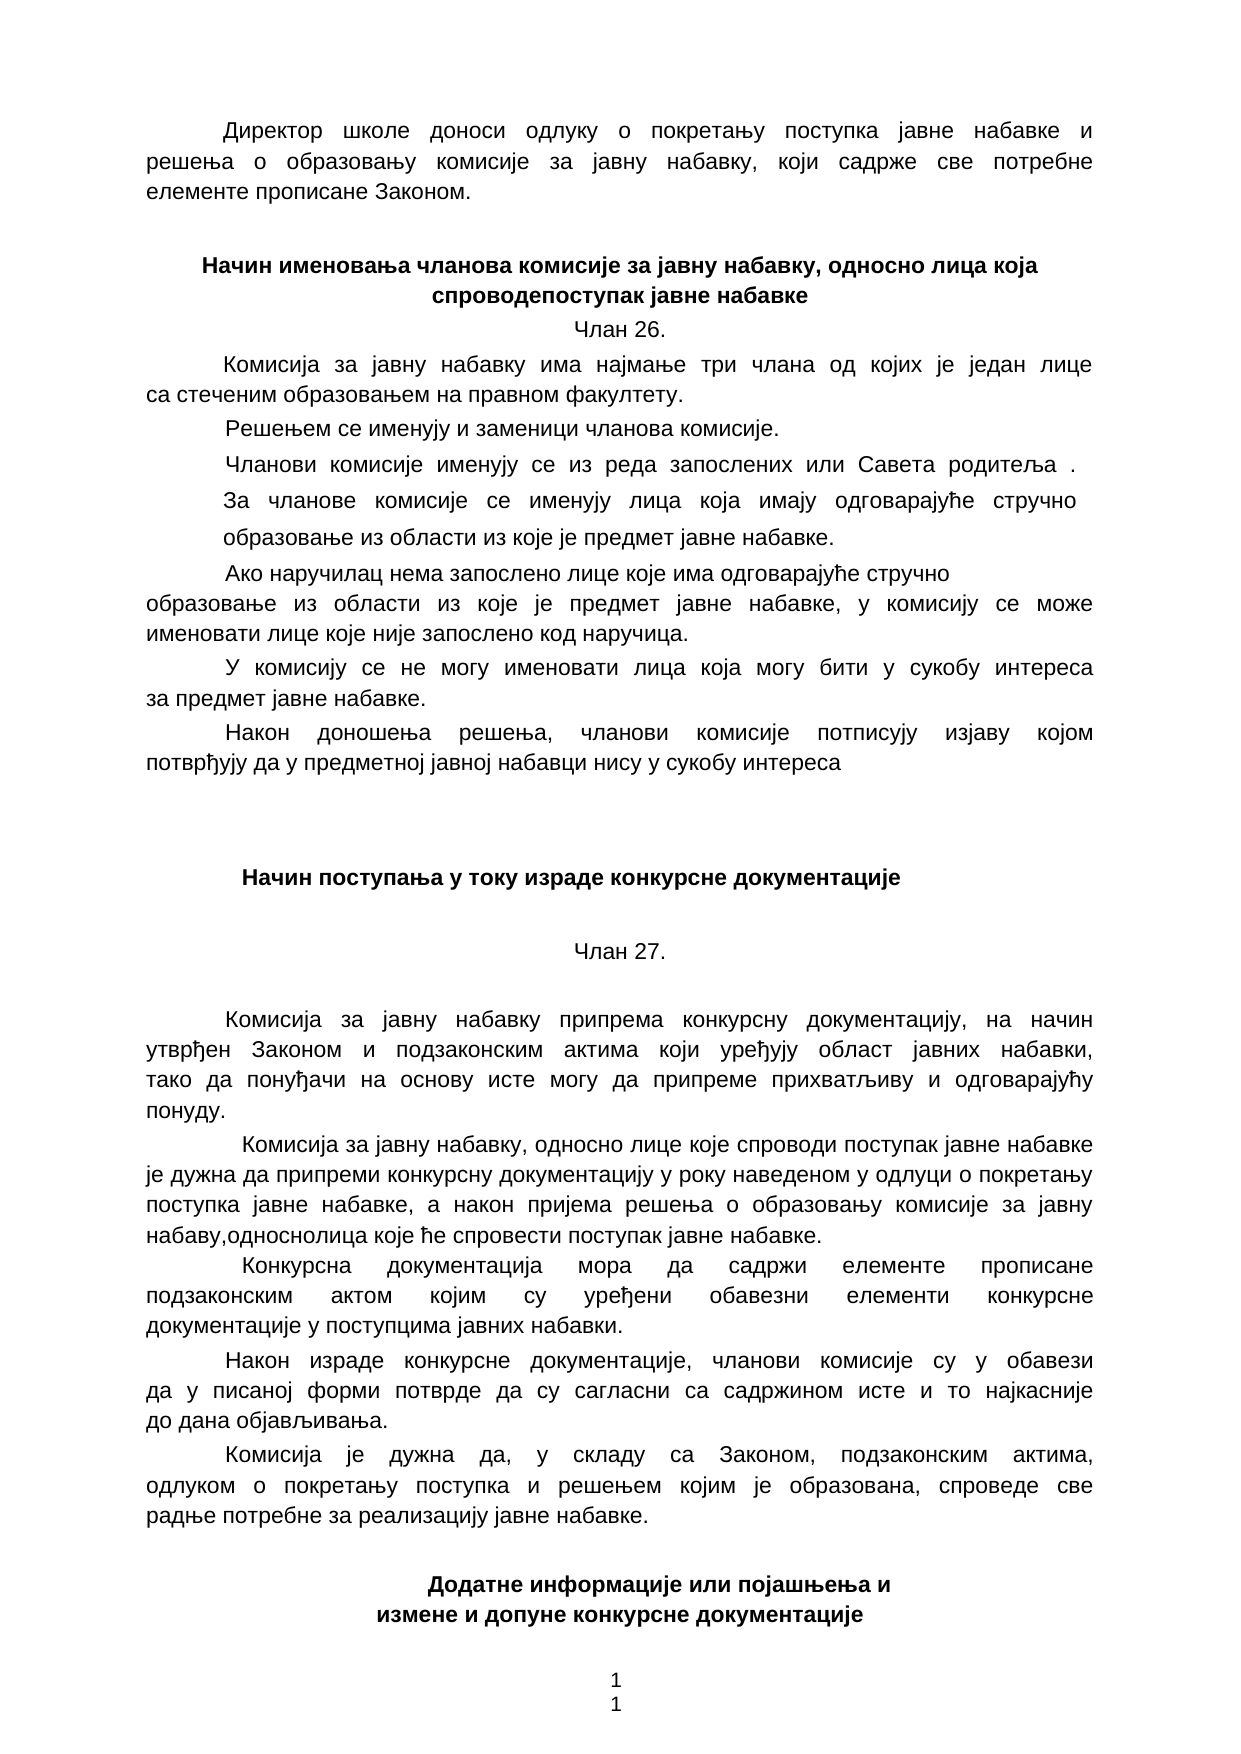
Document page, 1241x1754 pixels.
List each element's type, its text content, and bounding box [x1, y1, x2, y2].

text Комисија за јавну набавку припрема конкурсну документацију, на начин утврђен Законом и подзаконским актима који уређују област јавних набавки, тако да понуђачи на основу исте могу да припреме прихватљиву и одговарајућу понуду. [146, 1006, 1094, 1123]
text Након доношења решења, чланови комисије потписују изјаву којом потврђују да у предметној јавној набавци нису у сукобу интереса [146, 719, 1094, 775]
text Након израде конкурсне документације, чланови комисије су у обавези да у писаној форми потврде да су сагласни са садржином исте и то најкасније до дана објављивања. [146, 1347, 1094, 1433]
text Комисија за јавну набавку, односно лице које спроводи поступак јавне набавке је дужна да припреми конкурсну документацију у року наведеном у одлуци о покретању поступка јавне набавке, а након пријема решења о образовању комисије за јавну набаву,односнолица које ће спровести поступак јавне набавке. [146, 1131, 1094, 1248]
text У комисију се не могу именовати лица која могу бити у сукобу интереса за предмет јавне набавке. [146, 654, 1094, 711]
text Комисија је дужна да, у складу са Законом, подзаконским актима, одлуком о покретању поступка и решењем којим је образована, спроведе све радње потребне за реализацију јавне набавке. [146, 1441, 1094, 1528]
subtitle Начин поступања у току израде конкурсне документације [146, 864, 1094, 890]
text Члан 26. [146, 316, 1094, 343]
text Конкурсна документација мора да садржи елементе прописане подзаконским актом којим су уређени обавезни елементи конкурсне документације у поступцима јавних набавки. [146, 1252, 1094, 1338]
text Члан 27. [146, 938, 1094, 964]
text Додатне информације или појашњења и измене и допуне конкурсне документације [146, 1571, 1094, 1627]
text Комисија за јавну набавку има најмање три члана од којих је један лице са стеченим образовањем на правном факултету. [146, 351, 1094, 407]
text Чланови комисије именују се из реда запослених или Савета родитеља . За чланове комисије се именују лица која имају одговарајуће стручно образовање из области из које је предмет јавне набавке. [223, 451, 1077, 550]
text Начин именовања чланова комисије за јавну набавку, односно лица која спроводепоступак јавне набавке [146, 252, 1094, 308]
text Решењем се именују и заменици чланова комисије. [146, 415, 1094, 442]
text образовање из области из које је предмет јавне набавке, у комисију се може именовати лице које није запослено код наручица. [146, 590, 1094, 646]
text Ако наручилац нема запослено лице које има одговарајуће стручно [146, 559, 1094, 586]
text Директор школе доноси одлуку о покретању поступка јавне набавке и решења о образовању комисије за јавну набавку, који садрже све потребне елементе прописане Законом. [146, 117, 1094, 204]
